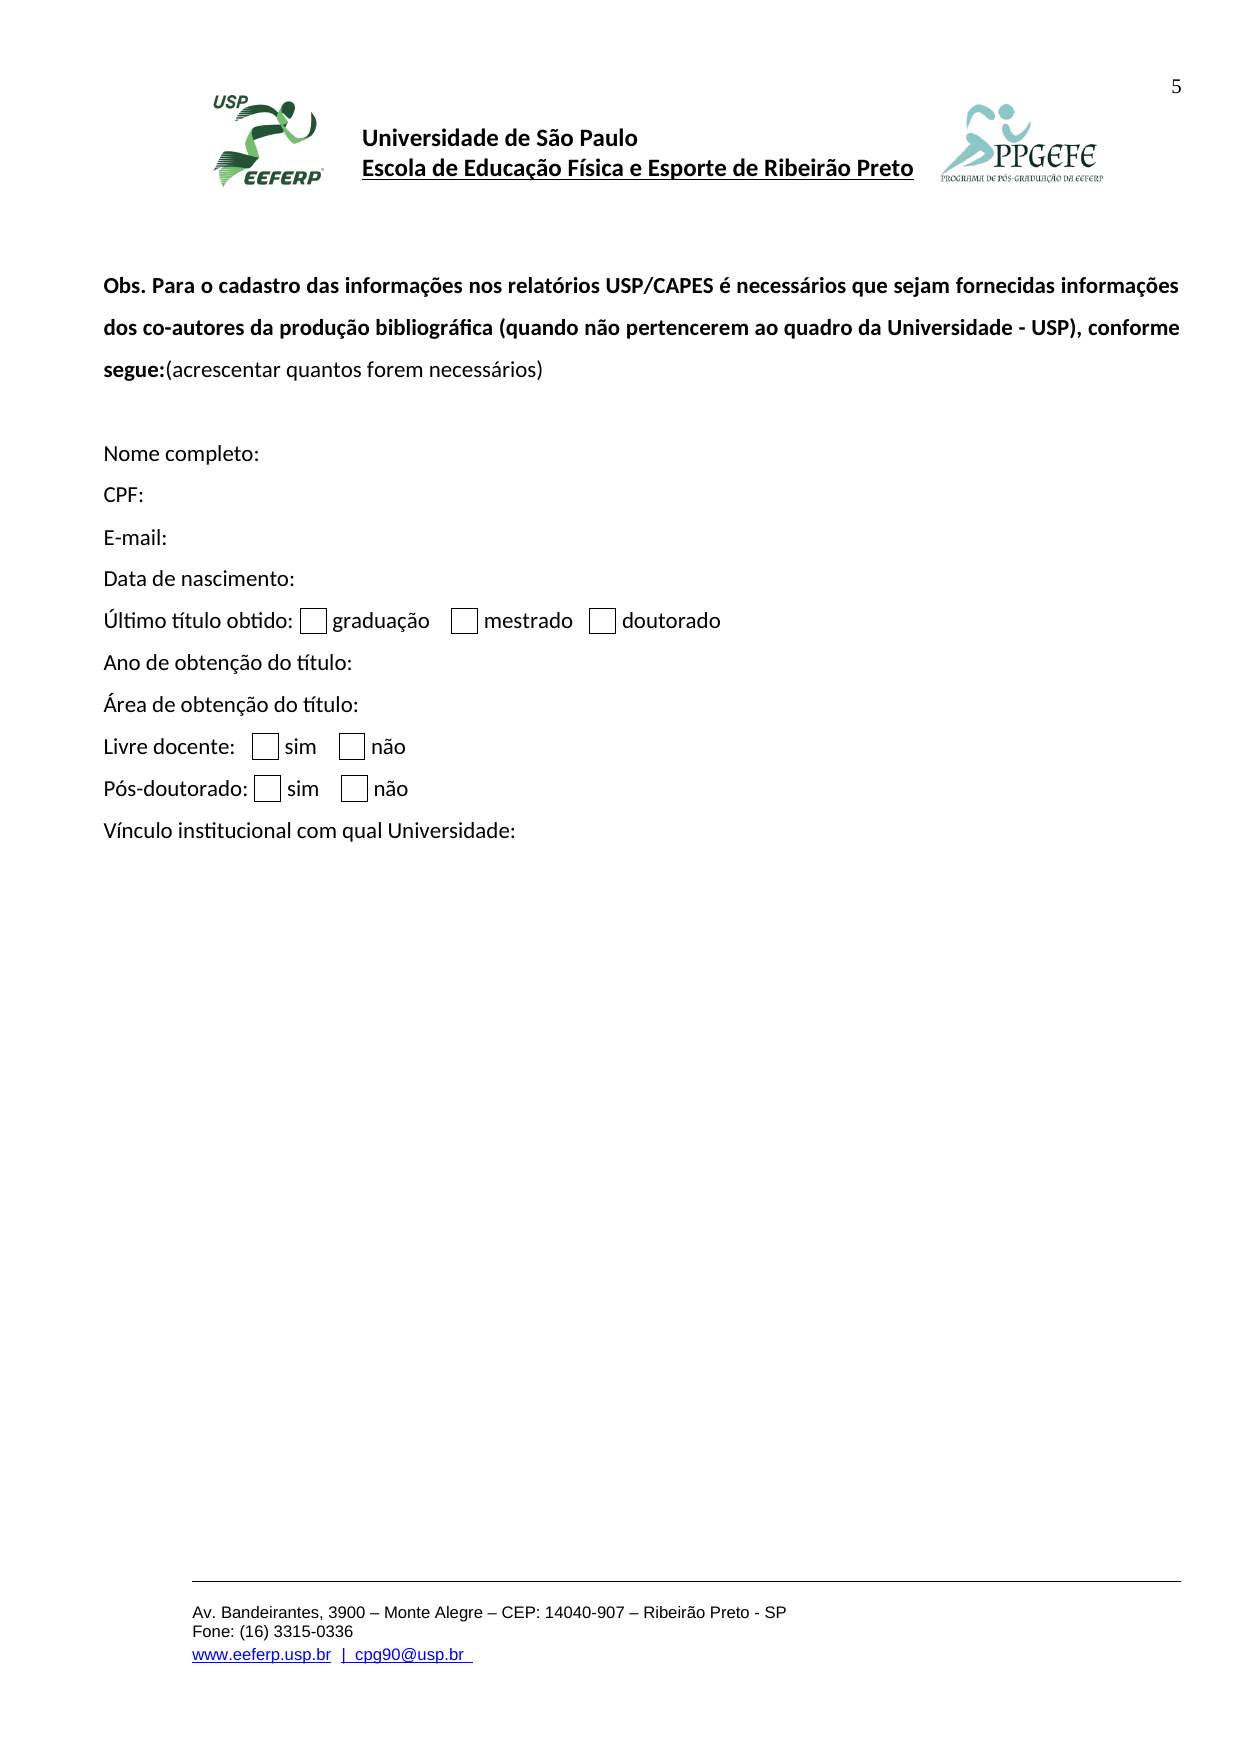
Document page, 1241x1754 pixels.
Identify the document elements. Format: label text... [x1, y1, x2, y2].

text Obs. Para o cadastro das informações nos relatórios USP/CAPES é necessários que sejam fornecidas informações dos co-autores da produção bibliográfica (quando não pertencerem ao quadro da Universidade - USP), conforme segue:(acrescentar quantos forem necessários) [103, 271, 1181, 383]
text Ano de obtenção do título: [103, 648, 1181, 677]
text E-mail: [103, 523, 1181, 551]
text Área de obtenção do título: [103, 691, 1181, 718]
text Vínculo institucional com qual Universidade: [103, 816, 1181, 844]
text Livre docente: sim não [103, 732, 1181, 761]
text Data de nascimento: [103, 564, 1181, 593]
text Último título obtido: graduação mestrado doutorado [103, 607, 1181, 634]
text Pós-doutorado: sim não [103, 774, 1181, 802]
text Nome completo: [103, 439, 1181, 467]
picture [940, 104, 1103, 183]
picture [213, 95, 324, 188]
text CPF: [103, 481, 1181, 509]
